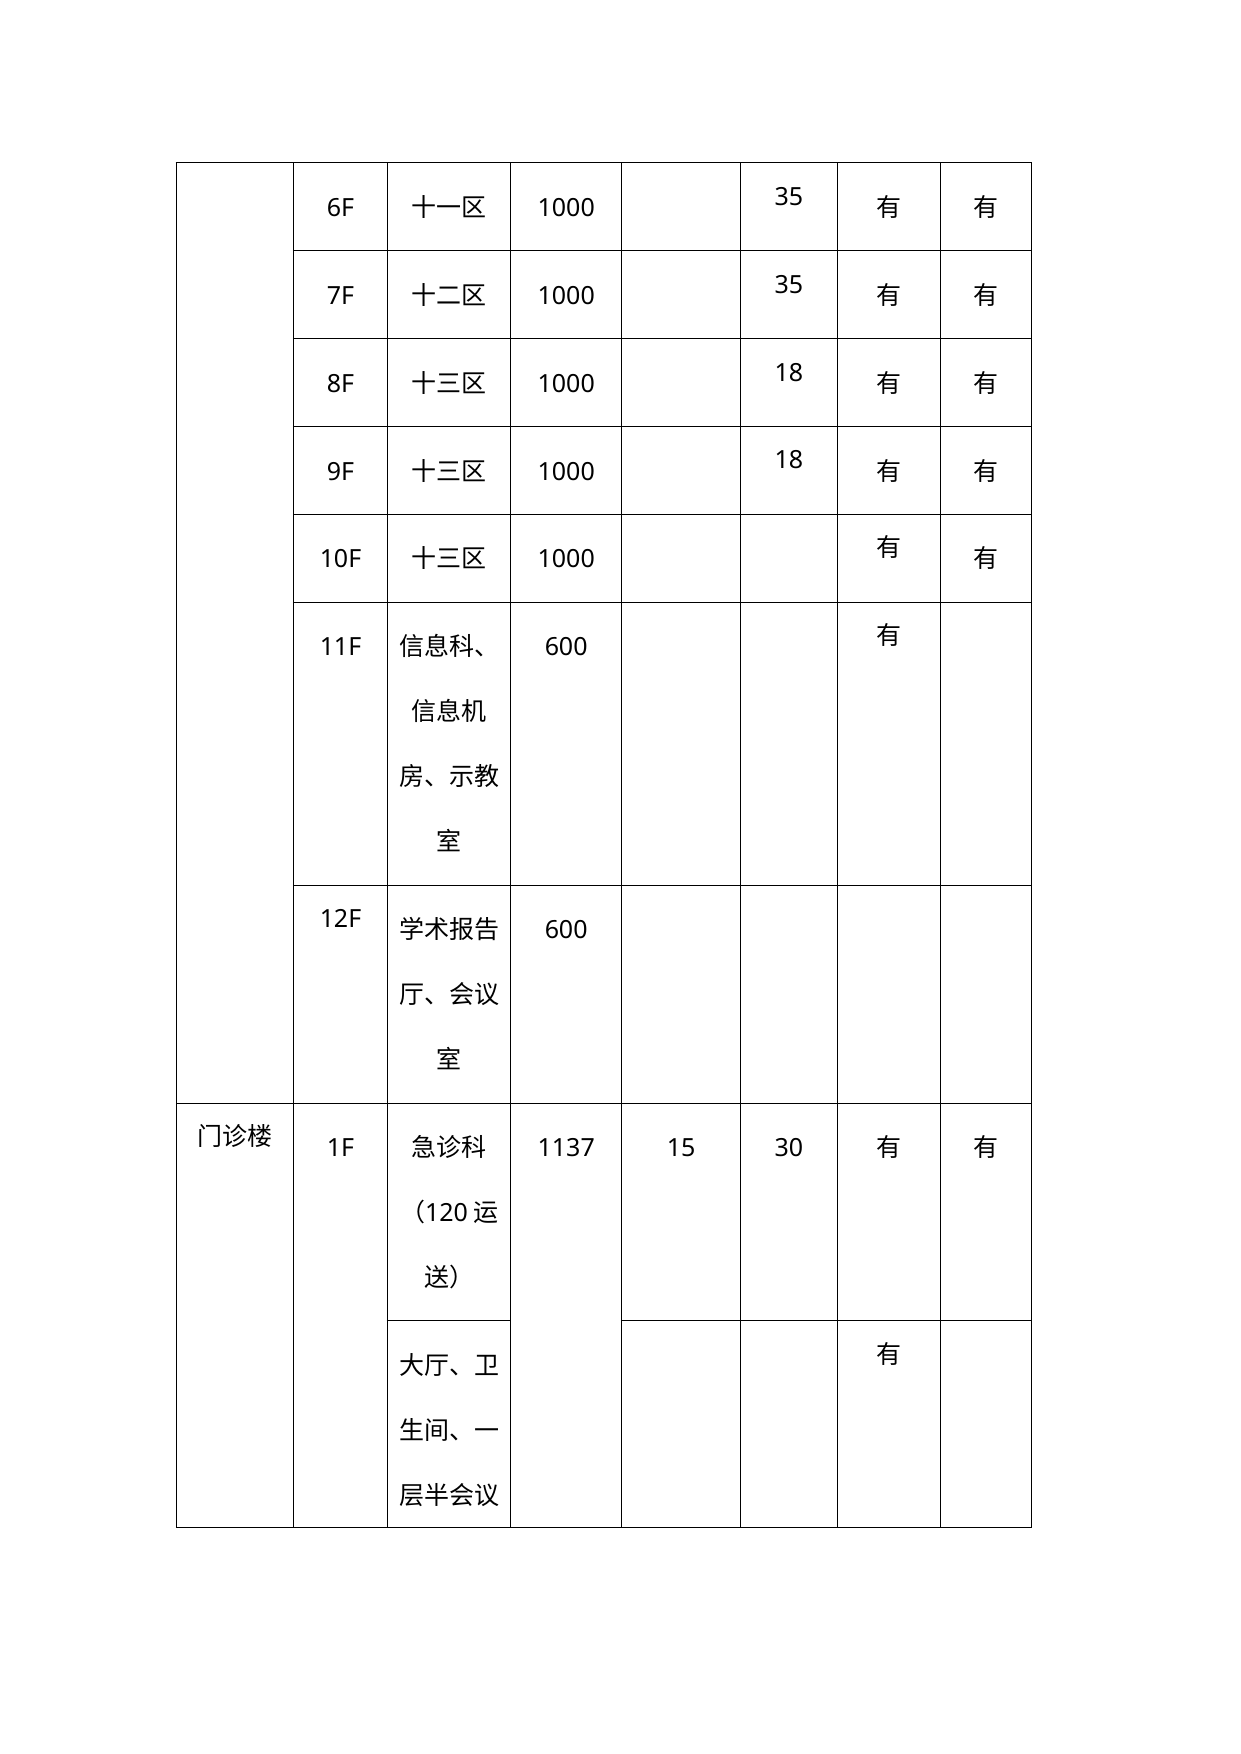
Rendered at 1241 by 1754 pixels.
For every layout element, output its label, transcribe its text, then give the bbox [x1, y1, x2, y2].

table_cell 1000 [511, 339, 621, 426]
table_cell 大厅、卫生间、一层半会议室 [388, 1321, 510, 1527]
table_cell 十三区 [388, 515, 510, 602]
table_cell [622, 515, 740, 602]
table_cell [838, 886, 940, 1102]
table_cell [622, 339, 740, 426]
table_cell [741, 1321, 837, 1527]
table_cell [941, 1321, 1031, 1527]
table_cell 30 [741, 1104, 837, 1320]
table_cell 有 [838, 163, 940, 250]
table_cell 600 [511, 886, 621, 1102]
table_cell 十一区 [388, 163, 510, 250]
table_cell 有 [941, 339, 1031, 426]
table_cell 12F [294, 886, 387, 1102]
table_cell 1137 [511, 1104, 621, 1527]
table_cell 有 [838, 251, 940, 338]
table_cell 有 [941, 251, 1031, 338]
table_cell [622, 163, 740, 250]
table_cell [622, 251, 740, 338]
table_cell 有 [838, 339, 940, 426]
table_cell [741, 515, 837, 602]
table_cell 有 [838, 603, 940, 884]
table_cell 有 [941, 427, 1031, 514]
table_cell 门诊楼 [177, 1104, 293, 1527]
table_cell [622, 1321, 740, 1527]
table_cell 十二区 [388, 251, 510, 338]
table_cell 有 [838, 515, 940, 602]
table_cell 11F [294, 603, 387, 884]
table_cell 600 [511, 603, 621, 884]
table_cell 十三区 [388, 339, 510, 426]
table_cell 7F [294, 251, 387, 338]
table_cell [622, 886, 740, 1102]
table_cell [941, 603, 1031, 884]
table_cell [741, 603, 837, 884]
table_cell 有 [838, 1104, 940, 1320]
table_cell [622, 603, 740, 884]
table_cell 有 [838, 427, 940, 514]
table_cell 急诊科（120运送） [388, 1104, 510, 1320]
table_cell 35 [741, 251, 837, 338]
table_cell 18 [741, 339, 837, 426]
table_cell 有 [941, 1104, 1031, 1320]
table_cell [741, 886, 837, 1102]
table_cell 有 [941, 163, 1031, 250]
table_cell 1000 [511, 163, 621, 250]
table_cell 学术报告厅、会议室 [388, 886, 510, 1102]
table_cell [622, 427, 740, 514]
table_cell 1000 [511, 515, 621, 602]
table_cell 信息科、信息机房、示教室 [388, 603, 510, 884]
table_cell 十三区 [388, 427, 510, 514]
table_cell 18 [741, 427, 837, 514]
table_cell 9F [294, 427, 387, 514]
table_cell 35 [741, 163, 837, 250]
table_cell 1000 [511, 251, 621, 338]
table_cell 1F [294, 1104, 387, 1527]
table_cell 6F [294, 163, 387, 250]
table_cell [941, 886, 1031, 1102]
table_cell 1000 [511, 427, 621, 514]
table_cell 有 [838, 1321, 940, 1527]
table_cell 10F [294, 515, 387, 602]
table_cell 8F [294, 339, 387, 426]
table_cell 有 [941, 515, 1031, 602]
table_cell 15 [622, 1104, 740, 1320]
